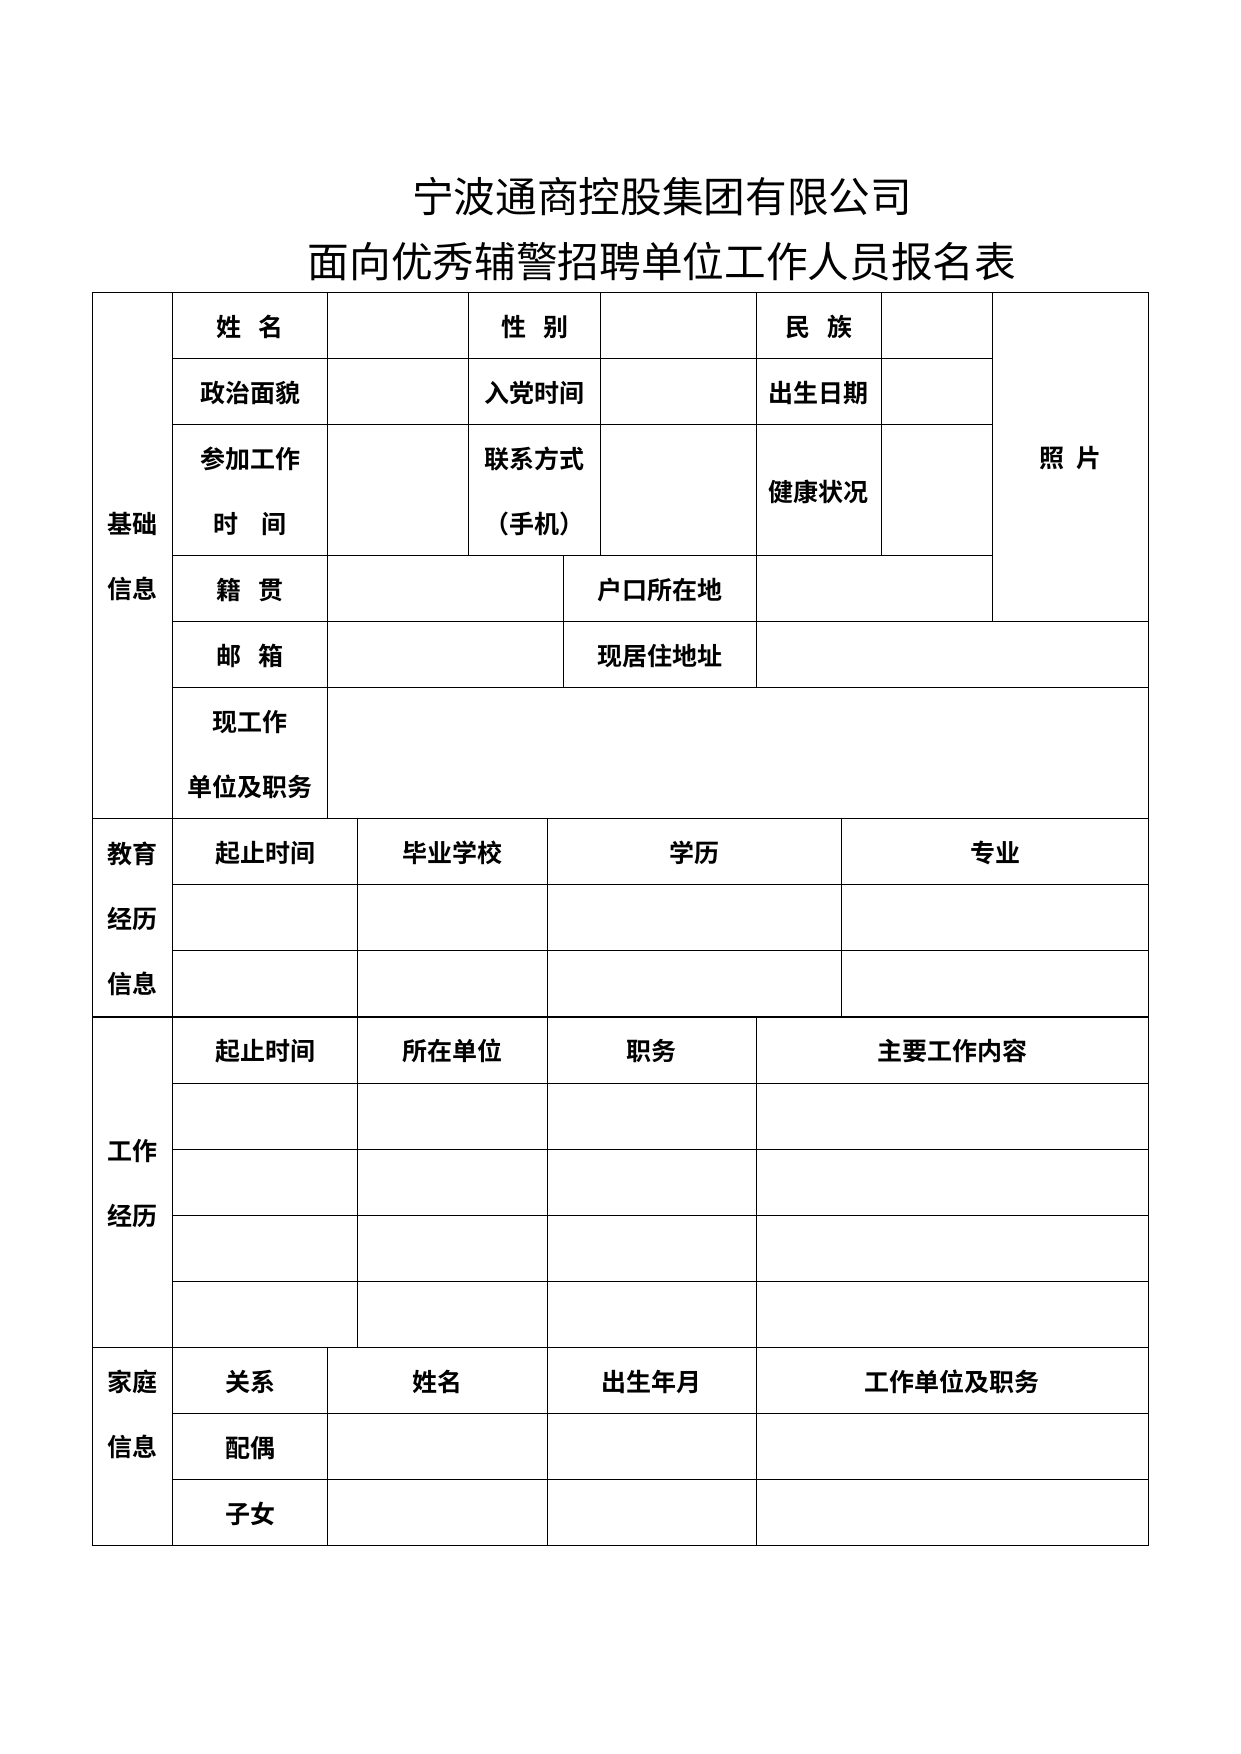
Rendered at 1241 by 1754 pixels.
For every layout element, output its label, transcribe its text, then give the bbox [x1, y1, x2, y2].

table_cell 起止时间 [173, 1018, 357, 1082]
table_cell 入党时间 [469, 359, 600, 424]
table_cell [842, 951, 1148, 1016]
table_header 性 别 [469, 293, 600, 358]
table_header [601, 293, 756, 358]
table_cell [757, 1216, 1148, 1281]
table_cell 配偶 [173, 1414, 327, 1479]
table_cell [757, 1084, 1148, 1148]
table_cell [173, 885, 357, 950]
table_cell [757, 556, 992, 621]
table_cell [173, 1282, 357, 1347]
table_header 照 片 [993, 293, 1148, 621]
table_cell [173, 951, 357, 1016]
table_cell [328, 556, 563, 621]
table_cell [757, 1282, 1148, 1347]
table_cell [358, 1084, 547, 1148]
table_cell [757, 1480, 1148, 1545]
table_cell 专业 [842, 819, 1148, 884]
table_cell [757, 1150, 1148, 1214]
table_cell [601, 425, 756, 555]
table_cell [548, 1150, 756, 1214]
table_cell [548, 1282, 756, 1347]
table_cell [358, 1216, 547, 1281]
table_cell [548, 1084, 756, 1148]
table_header [882, 293, 992, 358]
table_cell [328, 359, 468, 424]
table_cell [358, 1150, 547, 1214]
table_cell [882, 359, 992, 424]
table_cell [548, 1480, 756, 1545]
table_cell [358, 1282, 547, 1347]
table_cell 子女 [173, 1480, 327, 1545]
table_cell 联系方式（手机） [469, 425, 600, 555]
table_header [328, 293, 468, 358]
table_cell [548, 1216, 756, 1281]
table_cell 出生日期 [757, 359, 881, 424]
table_cell [757, 622, 1148, 687]
table_cell [328, 688, 1148, 818]
table_cell 毕业学校 [358, 819, 547, 884]
table_cell [358, 951, 547, 1016]
table_cell 所在单位 [358, 1018, 547, 1082]
table_cell [358, 885, 547, 950]
table_cell 主要工作内容 [757, 1018, 1148, 1082]
table_header 姓 名 [173, 293, 327, 358]
table_cell 邮 箱 [173, 622, 327, 687]
table_cell 参加工作 时 间 [173, 425, 327, 555]
table_cell [328, 622, 563, 687]
table_cell 姓名 [328, 1348, 547, 1413]
table_cell 教育经历信息 [93, 819, 172, 1016]
table_cell 健康状况 [757, 425, 881, 555]
table_cell [328, 1414, 547, 1479]
table_cell [882, 425, 992, 555]
table_cell [173, 1084, 357, 1148]
table_cell [548, 885, 841, 950]
table_cell [328, 425, 468, 555]
table_cell 出生年月 [548, 1348, 756, 1413]
table_cell [601, 359, 756, 424]
table_header 民 族 [757, 293, 881, 358]
table_cell [173, 1150, 357, 1214]
table_cell 户口所在地 [564, 556, 756, 621]
table_cell 政治面貌 [173, 359, 327, 424]
table_cell 学历 [548, 819, 841, 884]
table_cell [842, 885, 1148, 950]
table_cell [173, 1216, 357, 1281]
text 宁波通商控股集团有限公司 [187, 162, 1053, 227]
table_cell 现工作 单位及职务 [173, 688, 327, 818]
table_cell [548, 1414, 756, 1479]
table_cell 家庭信息 [93, 1348, 172, 1545]
table_cell 起止时间 [173, 819, 357, 884]
table_cell 职务 [548, 1018, 756, 1082]
table_cell 工作单位及职务 [757, 1348, 1148, 1413]
table_cell 籍 贯 [173, 556, 327, 621]
table_header 基础信息 [93, 293, 172, 818]
table_cell [328, 1480, 547, 1545]
table_cell [757, 1414, 1148, 1479]
text 面向优秀辅警招聘单位工作人员报名表 [187, 227, 1053, 292]
table_cell 关系 [173, 1348, 327, 1413]
table_cell 工作经历 [93, 1018, 172, 1347]
table_cell [548, 951, 841, 1016]
table_cell 现居住地址 [564, 622, 756, 687]
